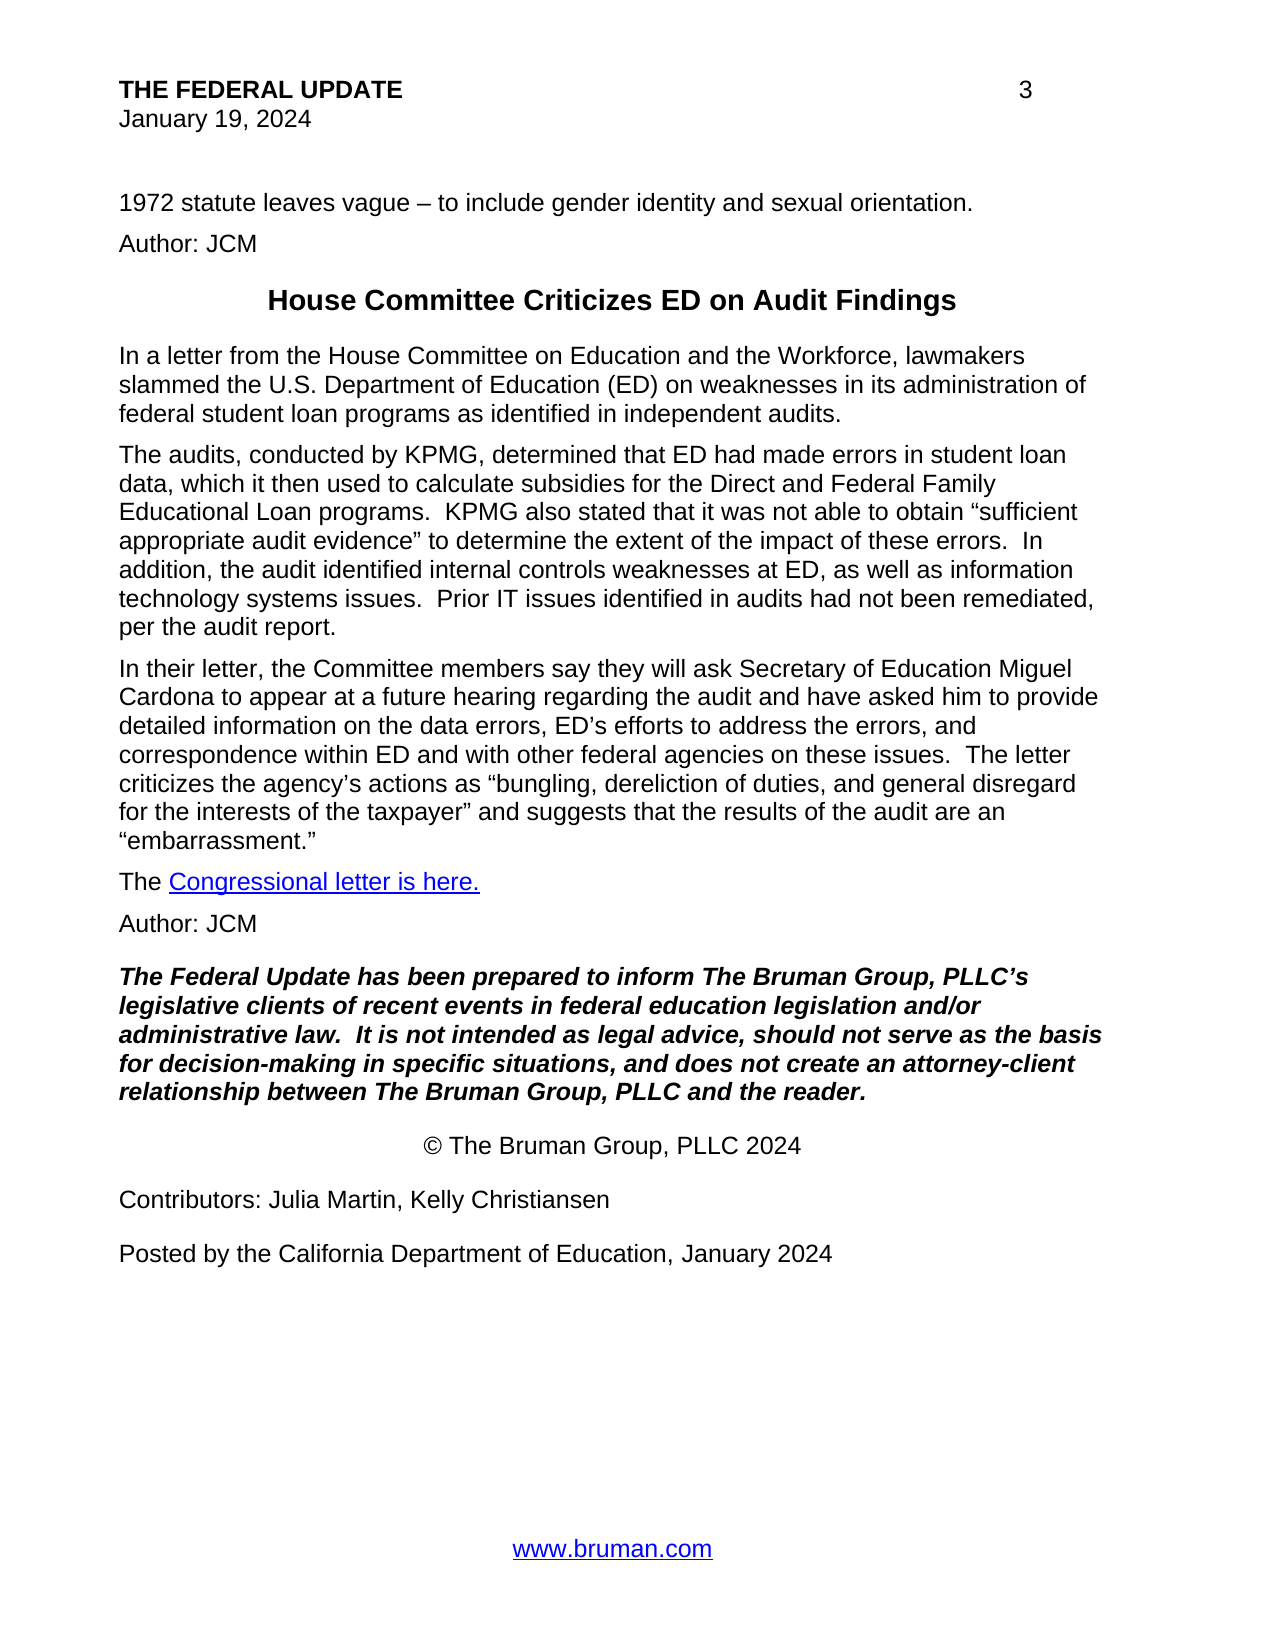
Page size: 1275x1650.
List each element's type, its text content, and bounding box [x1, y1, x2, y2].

text Posted by the California Department of Education, January 2024 [118, 1238, 1106, 1267]
text In a letter from the House Committee on Education and the Workforce, lawmakers slammed the U.S. Department of Education (ED) on weaknesses in its administration of federal student loan programs as identified in independent audits. [118, 341, 1106, 427]
text The Congressional letter is here. [118, 867, 1106, 896]
text © The Bruman Group, PLLC 2024 [118, 1131, 1106, 1160]
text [118, 187, 1106, 216]
text The audits, conducted by KPMG, determined that ED had made errors in student loan data, which it then used to calculate subsidies for the Direct and Federal Family Educational Loan programs. KPMG also stated that it was not able to obtain “sufficient appropriate audit evidence” to determine the extent of the impact of these errors. In addition, the audit identified internal controls weaknesses at ED, as well as information technology systems issues. Prior IT issues identified in audits had not been remediated, per the audit report. [118, 440, 1106, 641]
subtitle House Committee Criticizes ED on Audit Findings [118, 282, 1106, 316]
text Author: JCM [118, 229, 1106, 257]
text The Federal Update has been prepared to inform The Bruman Group, PLLC’s legislative clients of recent events in federal education legislation and/or administrative law. It is not intended as legal advice, should not serve as the basis for decision-making in specific situations, and does not create an attorney-client relationship between The Bruman Group, PLLC and the reader. [118, 962, 1106, 1106]
text Author: JCM [118, 908, 1106, 937]
text In their letter, the Committee members say they will ask Secretary of Education Miguel Cardona to appear at a future hearing regarding the audit and have asked him to provide detailed information on the data errors, ED’s efforts to address the errors, and correspondence within ED and with other federal agencies on these issues. The letter criticizes the agency’s actions as “bungling, dereliction of duties, and general disregard for the interests of the taxpayer” and suggests that the results of the audit are an “embarrassment.” [118, 653, 1106, 855]
text Contributors: Julia Martin, Kelly Christiansen [118, 1185, 1106, 1213]
